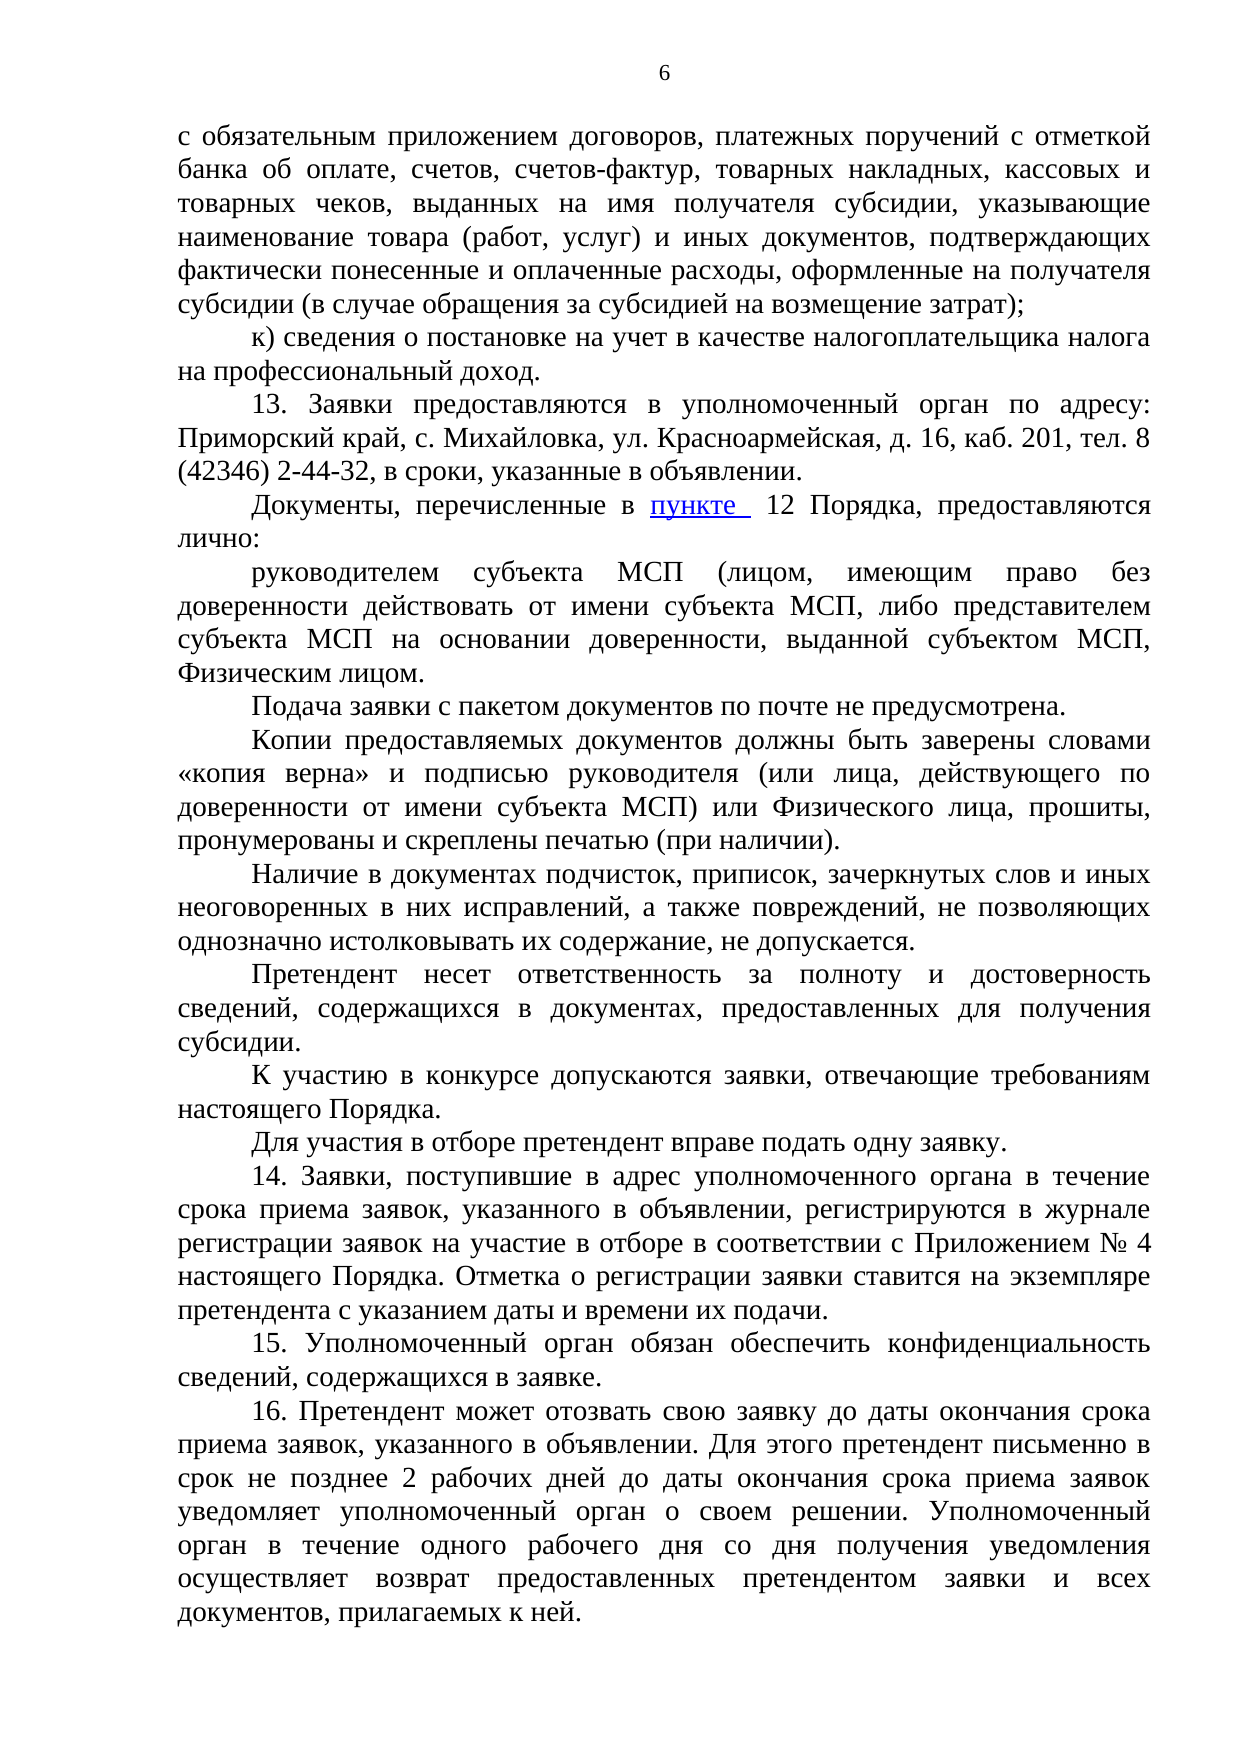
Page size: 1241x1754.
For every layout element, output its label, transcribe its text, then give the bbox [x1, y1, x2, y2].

text К участию в конкурсе допускаются заявки, отвечающие требованиям настоящего Порядка. [177, 1057, 1152, 1124]
text Для участия в отборе претендент вправе подать одну заявку. [177, 1124, 1152, 1158]
text 16. Претендент может отозвать свою заявку до даты окончания срока приема заявок, указанного в объявлении. Для этого претендент письменно в срок не позднее 2 рабочих дней до даты окончания срока приема заявок уведомляет уполномоченный орган о своем решении. Уполномоченный орган в течение одного рабочего дня со дня получения уведомления осуществляет возврат предоставленных претендентом заявки и всех документов, прилагаемых к ней. [177, 1393, 1152, 1627]
text к) сведения о постановке на учет в качестве налогоплательщика налога на профессиональный доход. [177, 319, 1152, 386]
text Подача заявки с пакетом документов по почте не предусмотрена. [177, 688, 1152, 722]
text 15. Уполномоченный орган обязан обеспечить конфиденциальность сведений, содержащихся в заявке. [177, 1326, 1152, 1393]
text Копии предоставляемых документов должны быть заверены словами «копия верна» и подписью руководителя (или лица, действующего по доверенности от имени субъекта МСП) или Физического лица, прошиты, пронумерованы и скреплены печатью (при наличии). [177, 722, 1152, 856]
text Наличие в документах подчисток, приписок, зачеркнутых слов и иных неоговоренных в них исправлений, а также повреждений, не позволяющих однозначно истолковывать их содержание, не допускается. [177, 856, 1152, 957]
text Документы, перечисленные в пункте 12 Порядка, предоставляются лично: [177, 487, 1152, 554]
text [177, 118, 1152, 319]
text Претендент несет ответственность за полноту и достоверность сведений, содержащихся в документах, предоставленных для получения субсидии. [177, 957, 1152, 1057]
text 14. Заявки, поступившие в адрес уполномоченного органа в течение срока приема заявок, указанного в объявлении, регистрируются в журнале регистрации заявок на участие в отборе в соответствии с Приложением № 4 настоящего Порядка. Отметка о регистрации заявки ставится на экземпляре претендента с указанием даты и времени их подачи. [177, 1158, 1152, 1326]
text 13. Заявки предоставляются в уполномоченный орган по адресу: Приморский край, с. Михайловка, ул. Красноармейская, д. 16, каб. 201, тел. 8 (42346) 2-44-32, в сроки, указанные в объявлении. [177, 386, 1152, 487]
text руководителем субъекта МСП (лицом, имеющим право без доверенности действовать от имени субъекта МСП, либо представителем субъекта МСП на основании доверенности, выданной субъектом МСП, Физическим лицом. [177, 554, 1152, 688]
